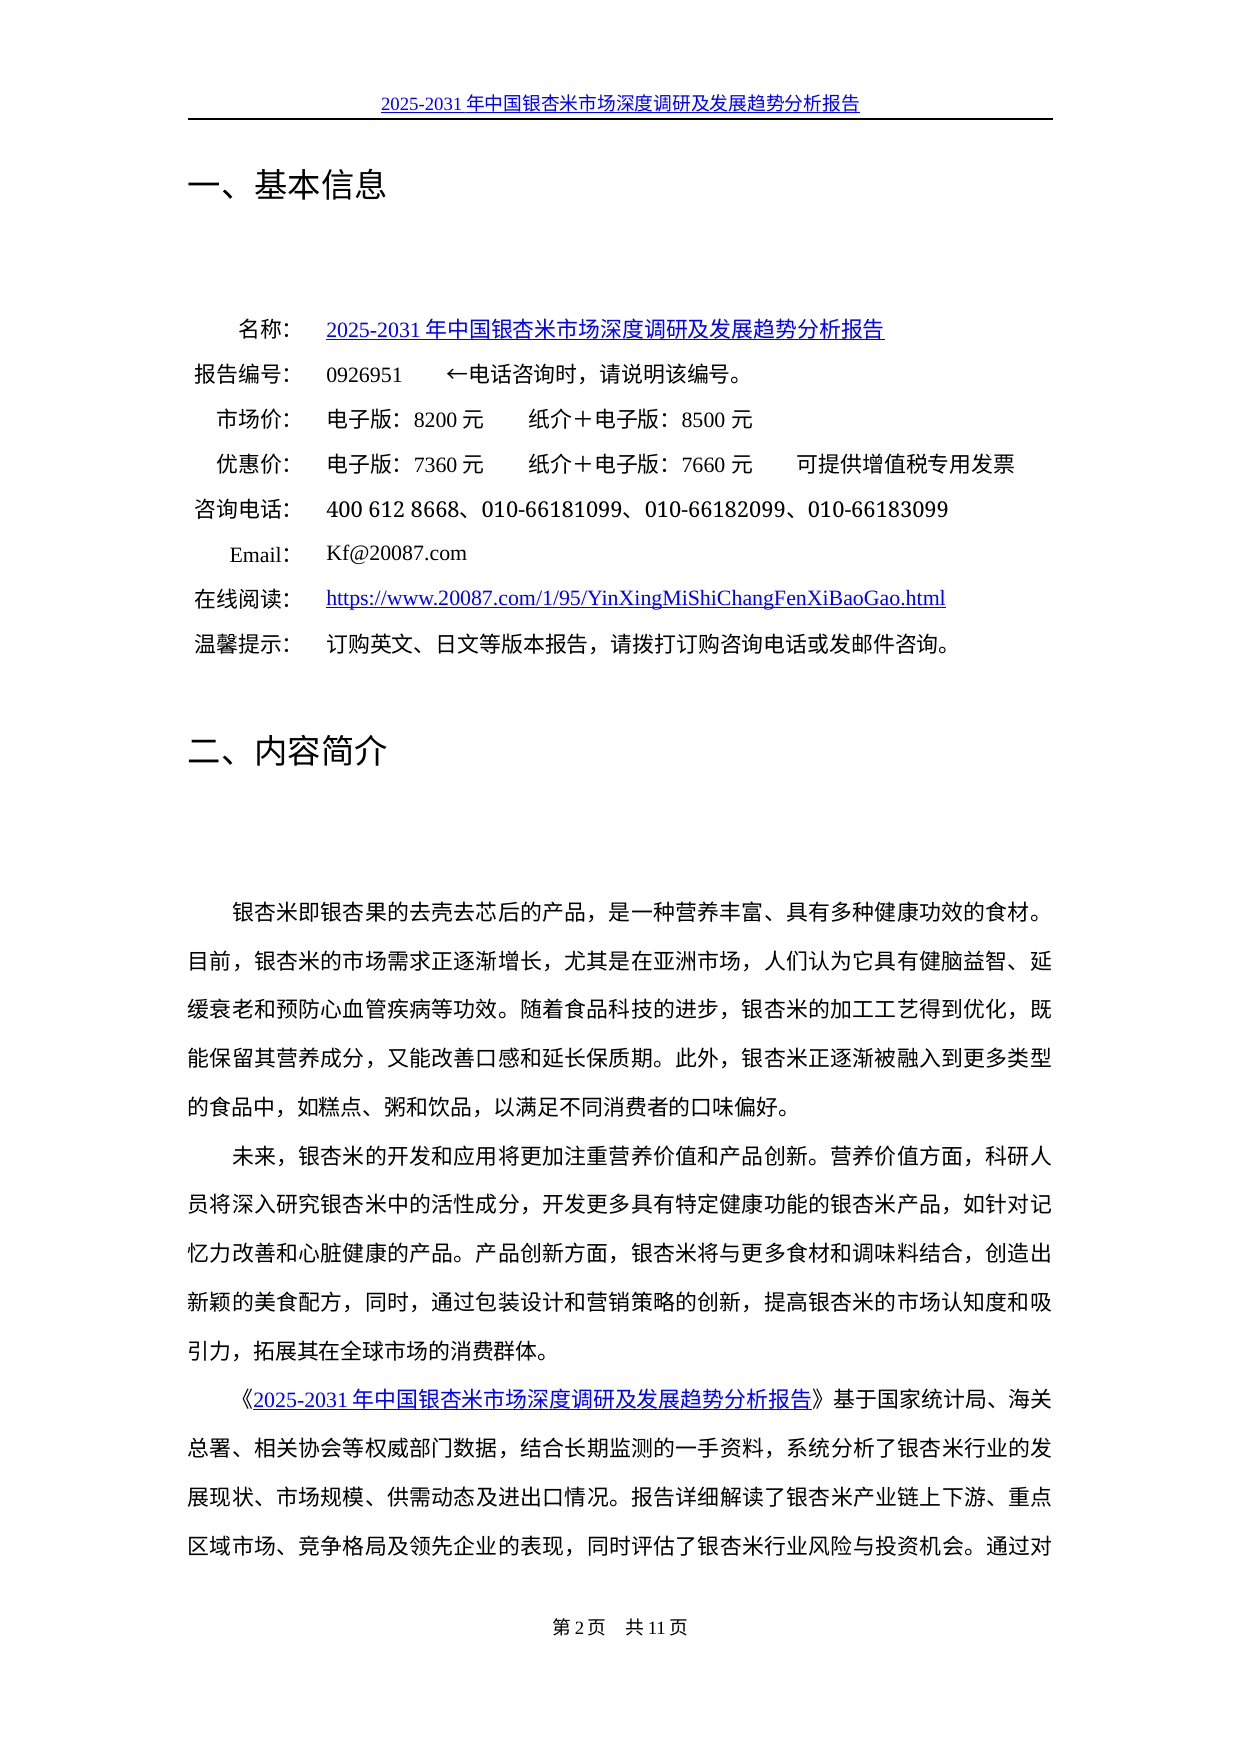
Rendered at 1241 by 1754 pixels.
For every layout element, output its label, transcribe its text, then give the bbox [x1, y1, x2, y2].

table_header 2025-2031年中国银杏米市场深度调研及发展趋势分析报告 [315, 312, 1073, 357]
table_cell Email： [167, 537, 315, 582]
table_cell Kf@20087.com [315, 537, 1073, 582]
table_cell 400 612 8668、010-66181099、010-66182099、010-66183099 [315, 492, 1073, 537]
table_cell 订购英文、日文等版本报告，请拨打订购咨询电话或发邮件咨询。 [315, 627, 1073, 672]
table_cell 温馨提示： [167, 627, 315, 672]
table_cell 报告编号： [167, 357, 315, 402]
table_cell 咨询电话： [167, 492, 315, 537]
table_cell 优惠价： [167, 447, 315, 492]
table_cell [315, 582, 1073, 627]
title 二、内容简介 [187, 717, 1053, 782]
title 一、基本信息 [187, 150, 1053, 215]
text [187, 894, 1053, 1561]
table_cell 市场价： [167, 402, 315, 447]
table_cell 电子版：7360 元 纸介＋电子版：7660 元 可提供增值税专用发票 [315, 447, 1073, 492]
table_cell 0926951 ←电话咨询时，请说明该编号。 [315, 357, 1073, 402]
table_header 名称： [167, 312, 315, 357]
table_cell 在线阅读： [167, 582, 315, 627]
table_cell 电子版：8200 元 纸介＋电子版：8500 元 [315, 402, 1073, 447]
